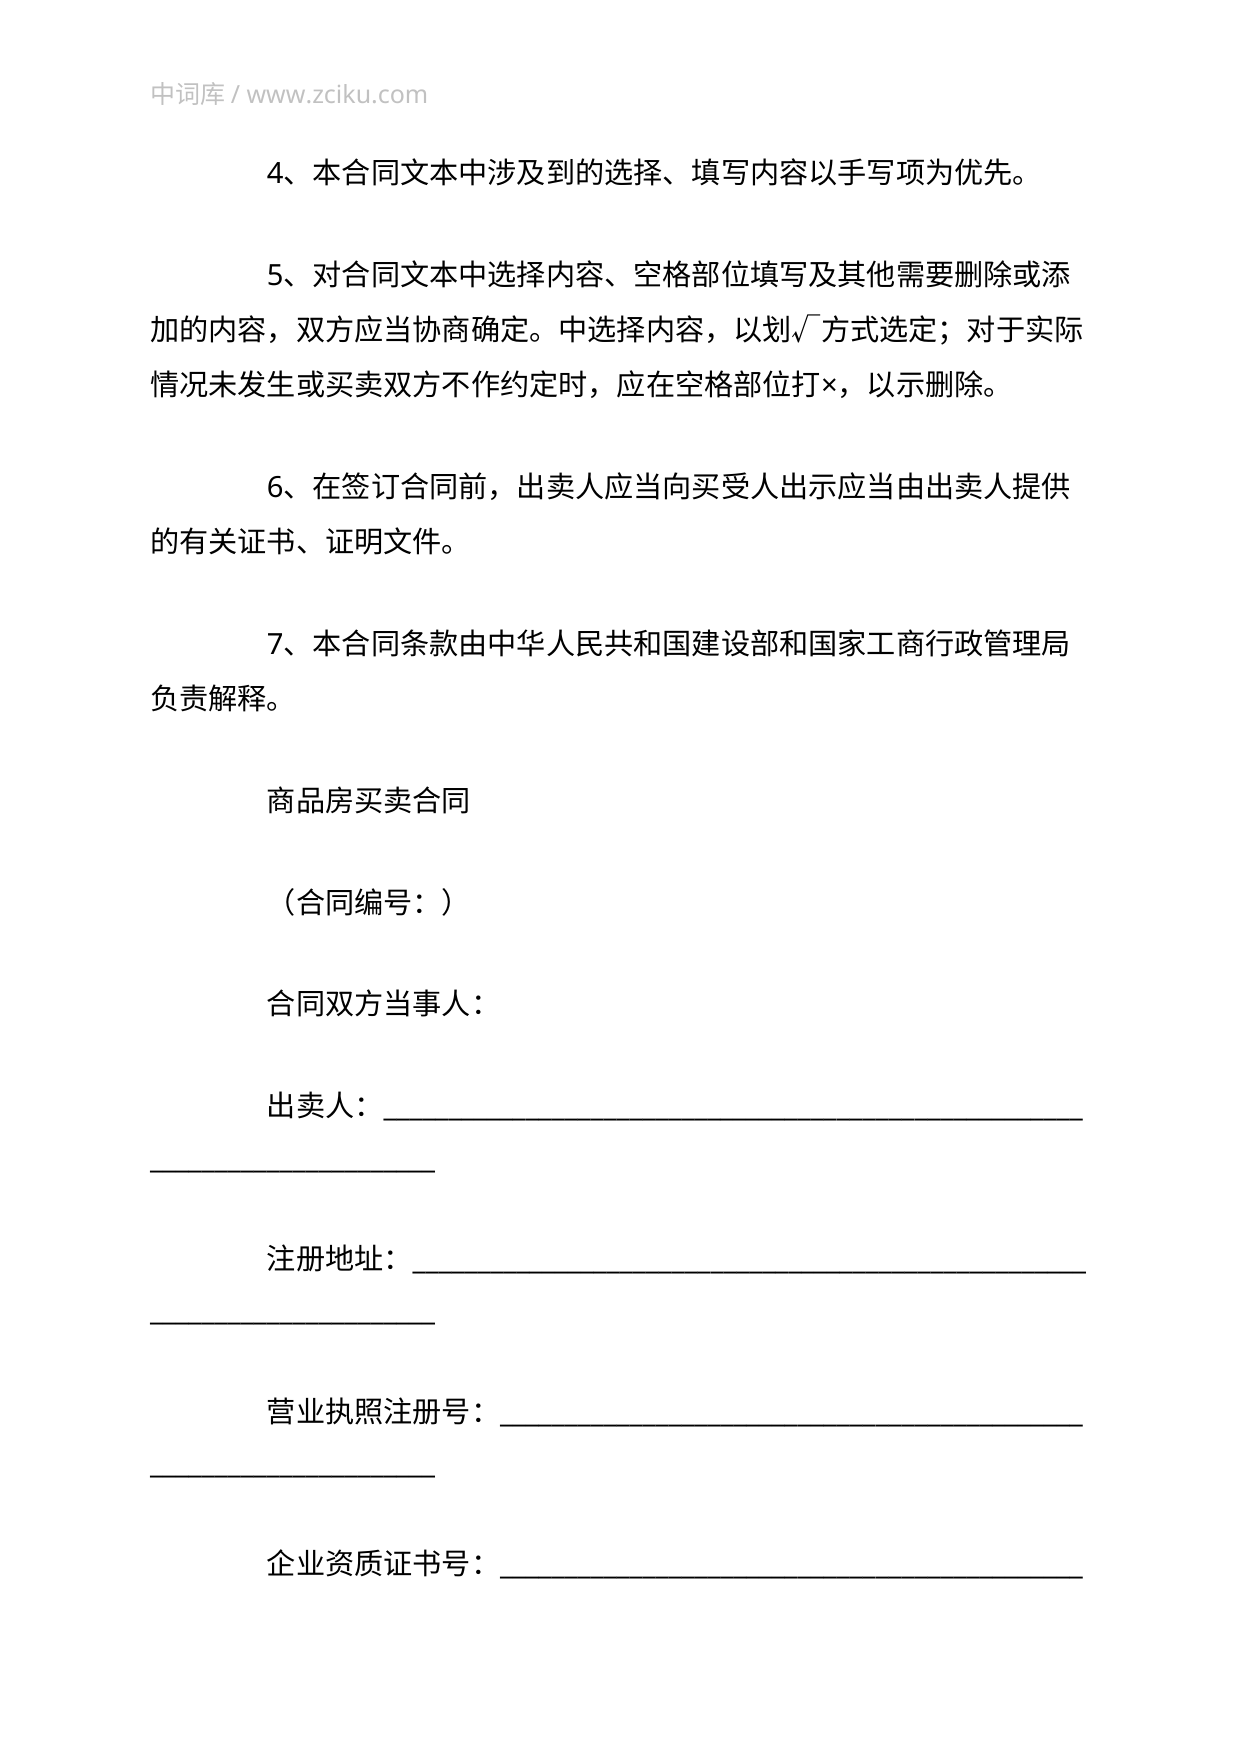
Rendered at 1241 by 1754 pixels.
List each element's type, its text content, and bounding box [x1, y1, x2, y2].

text 5、对合同文本中选择内容、空格部位填写及其他需要删除或添加的内容，双方应当协商确定。中选择内容，以划√方式选定；对于实际情况未发生或买卖双方不作约定时，应在空格部位打×，以示删除。 [150, 252, 1090, 404]
text 合同双方当事人： [150, 981, 1090, 1023]
text 6、在签订合同前，出卖人应当向买受人出示应当由出卖人提供的有关证书、证明文件。 [150, 464, 1090, 561]
text 4、本合同文本中涉及到的选择、填写内容以手写项为优先。 [150, 150, 1090, 192]
text 出卖人：____________________________________________________________________________ [150, 1083, 1090, 1177]
text 7、本合同条款由中华人民共和国建设部和国家工商行政管理局负责解释。 [150, 621, 1090, 718]
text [150, 1541, 1090, 1583]
text （合同编号：） [150, 879, 1090, 921]
text 营业执照注册号：___________________________________________________________________ [150, 1388, 1090, 1482]
text 注册地址：__________________________________________________________________________ [150, 1235, 1090, 1329]
text 商品房买卖合同 [150, 777, 1090, 820]
